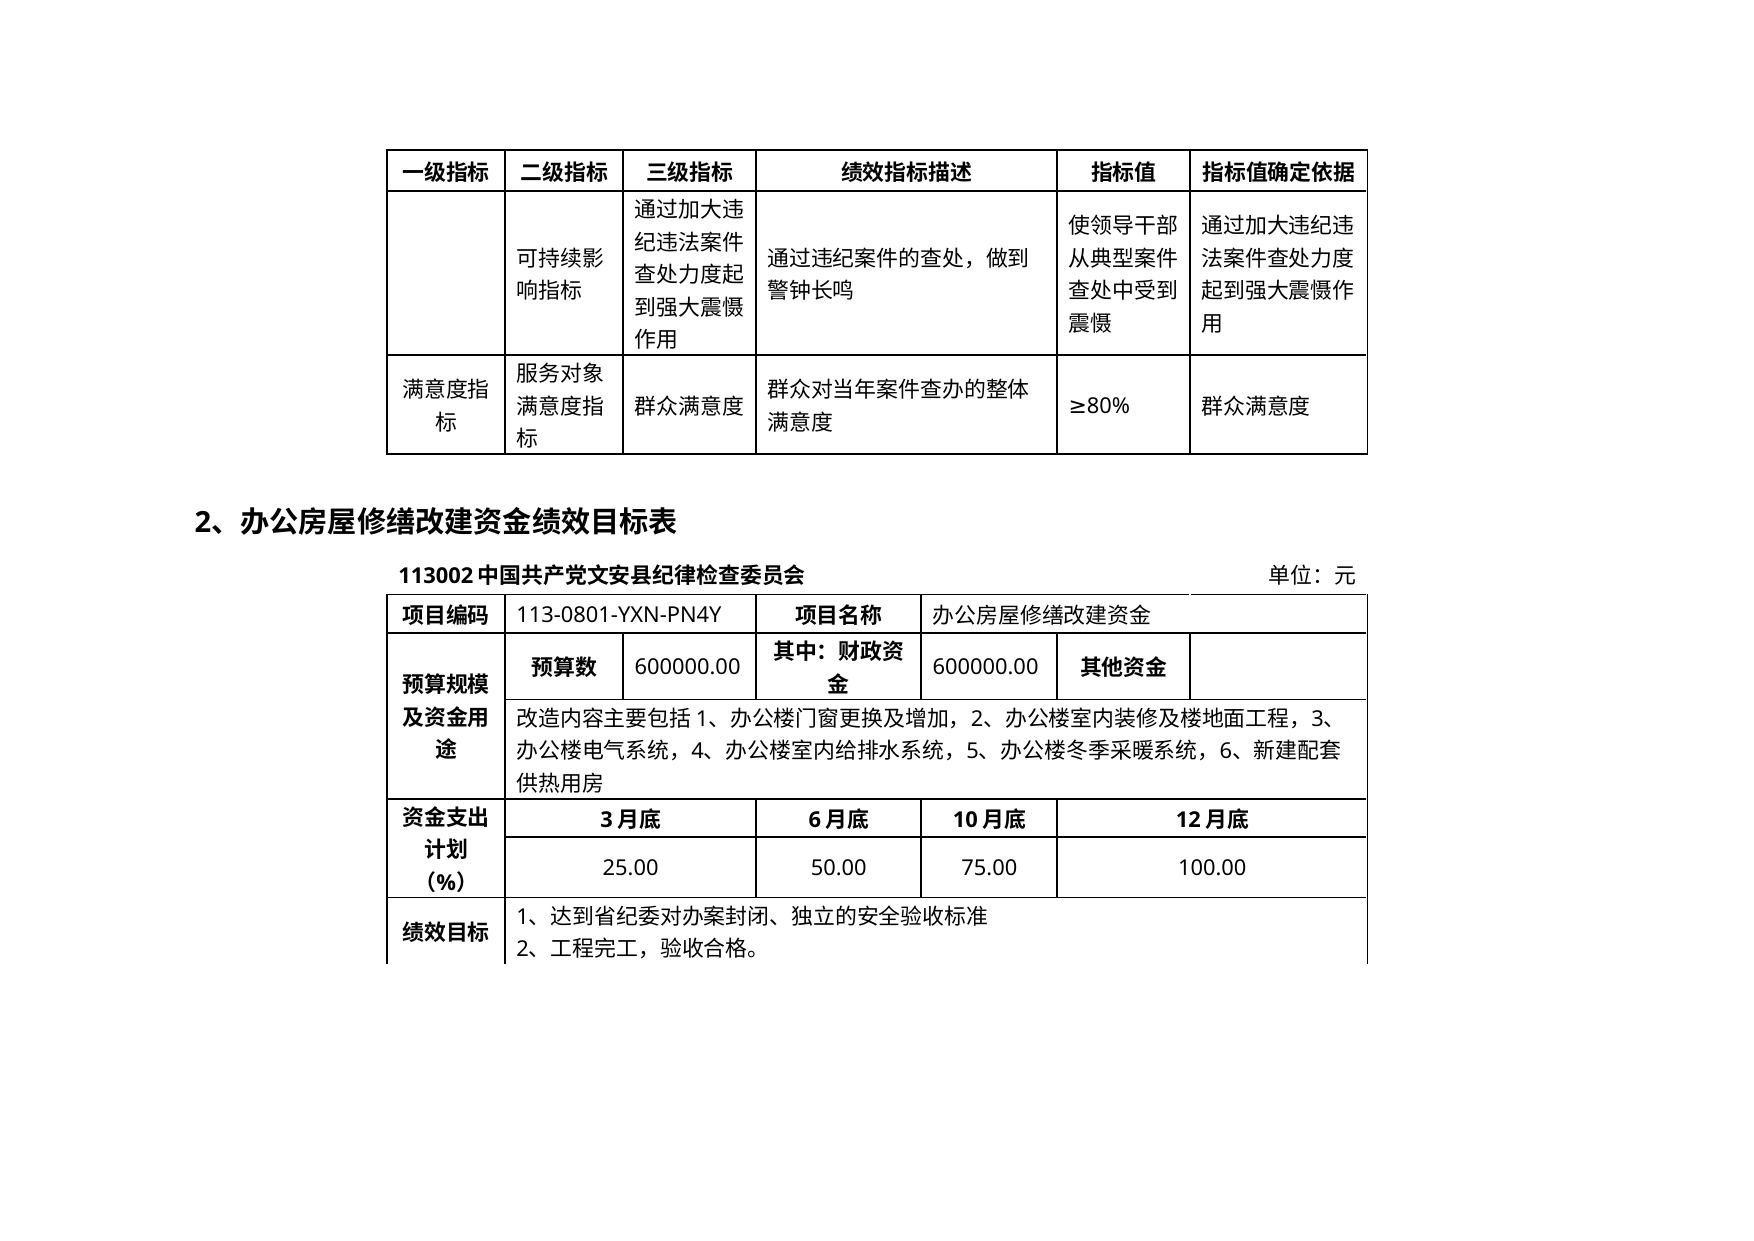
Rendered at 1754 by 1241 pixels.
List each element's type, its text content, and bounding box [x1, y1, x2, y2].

table_cell 100.00 [1058, 836, 1367, 897]
table_header 指标值 [1058, 151, 1189, 190]
table_cell 绩效目标 [388, 898, 504, 963]
table_cell 项目编码 [388, 595, 504, 632]
text 2、办公房屋修缮改建资金绩效目标表 [136, 487, 1618, 552]
table_header 113002中国共产党文安县纪律检查委员会 [388, 554, 1189, 594]
table_cell 其中：财政资金 [757, 634, 920, 699]
table_cell 满意度指标 [388, 356, 504, 453]
table_cell 600000.00 [624, 634, 755, 699]
table_cell 办公房屋修缮改建资金 [922, 594, 1367, 632]
table_header 绩效指标描述 [757, 151, 1056, 190]
table_cell 通过加大违纪违法案件查处力度起到强大震慑作用 [1191, 190, 1367, 354]
table_cell 1、达到省纪委对办案封闭、独立的安全验收标准 2、工程完工，验收合格。 [506, 897, 1367, 963]
table_header 三级指标 [624, 151, 755, 190]
table_cell 600000.00 [922, 634, 1056, 699]
table_cell 可持续影响指标 [506, 192, 622, 354]
table_header 二级指标 [506, 151, 622, 190]
table_cell 75.00 [922, 838, 1056, 897]
table_cell 10月底 [922, 800, 1056, 836]
table_header 指标值确定依据 [1191, 151, 1367, 190]
table_cell 通过违纪案件的查处，做到警钟长鸣 [757, 192, 1056, 354]
table_cell 预算规模及资金用途 [388, 634, 504, 798]
table_cell 群众满意度 [1191, 354, 1367, 453]
table_cell 6月底 [757, 800, 920, 836]
table_cell 服务对象满意度指标 [506, 356, 622, 453]
table_cell 其他资金 [1058, 634, 1189, 699]
table_cell 群众满意度 [624, 356, 755, 453]
table_cell 预算数 [506, 634, 622, 699]
table_cell 资金支出计划（%） [388, 800, 504, 897]
table_cell 12月底 [1058, 798, 1367, 836]
table_cell 使领导干部从典型案件查处中受到震慑 [1058, 192, 1189, 354]
table_header 单位：元 [1191, 554, 1367, 594]
table_cell 改造内容主要包括1、办公楼门窗更换及增加，2、办公楼室内装修及楼地面工程，3、办公楼电气系统，4、办公楼室内给排水系统，5、办公楼冬季采暖系统，6、新建配套供热用房 [506, 699, 1367, 798]
table_cell 项目名称 [757, 595, 920, 632]
table_cell 通过加大违纪违法案件查处力度起到强大震慑作用 [624, 192, 755, 354]
table_cell 群众对当年案件查办的整体满意度 [757, 356, 1056, 453]
table_cell 25.00 [506, 838, 755, 897]
table_cell ≥80% [1058, 356, 1189, 453]
table_cell 3月底 [506, 800, 755, 836]
table_cell 113-0801-YXN-PN4Y [506, 595, 755, 632]
table_header 一级指标 [388, 151, 504, 190]
table_cell [1191, 632, 1367, 699]
table_cell 50.00 [757, 838, 920, 897]
